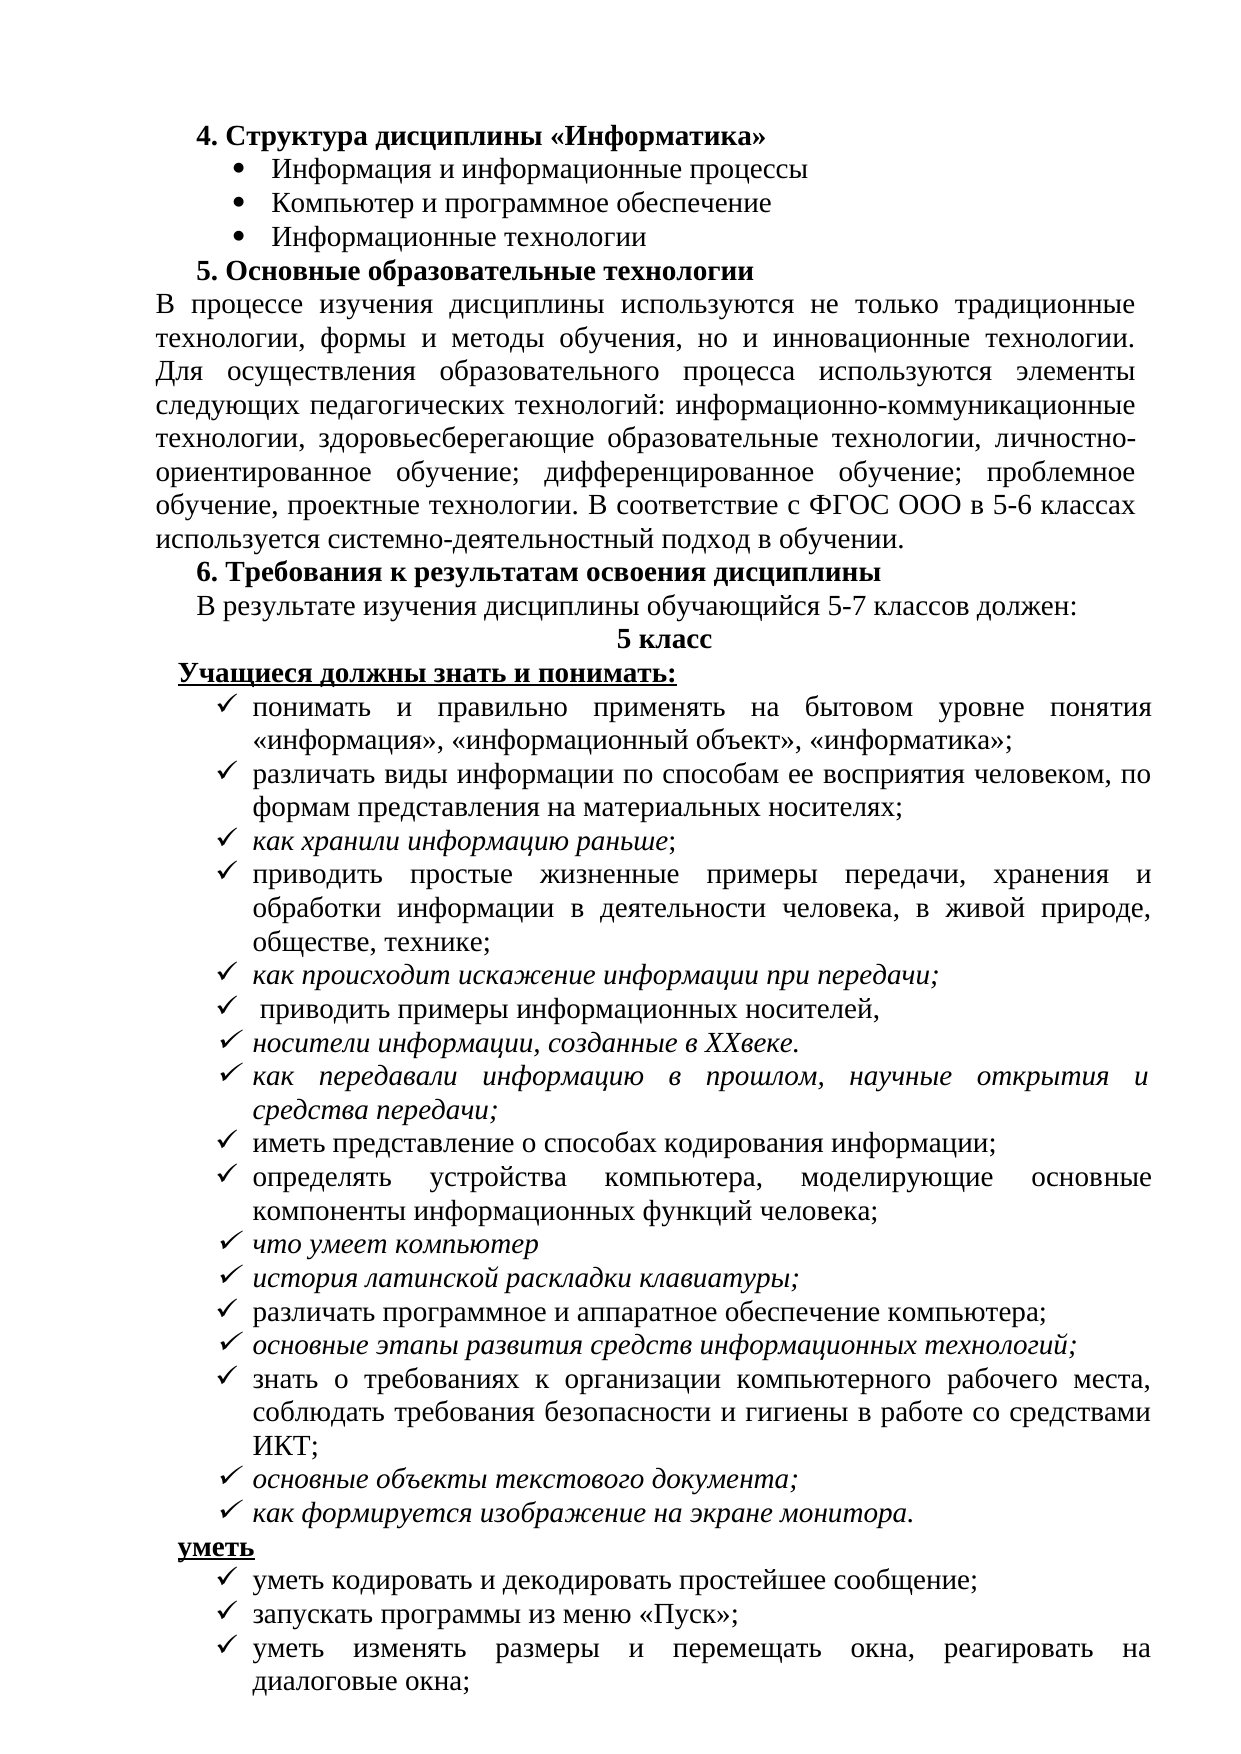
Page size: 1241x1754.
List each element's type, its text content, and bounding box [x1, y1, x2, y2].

list как хранили информацию раньше; [215, 823, 1152, 857]
list Компьютер и программное обеспечение [233, 185, 1152, 219]
list как передавали информацию в прошлом, научные открытия и средства передачи; [215, 1058, 1152, 1126]
list история латинской раскладки клавиатуры; [215, 1260, 1152, 1294]
list основные объекты текстового документа; [215, 1462, 1152, 1495]
list носители информации, созданные в XXвеке. [215, 1025, 1152, 1058]
text 6. Требования к результатам освоения дисциплины [158, 554, 1152, 588]
list различать программное и аппаратное обеспечение компьютера; [215, 1294, 1152, 1327]
list определять устройства компьютера, моделирующие основные компоненты информационных функций человека; [215, 1159, 1152, 1226]
text В результате изучения дисциплины обучающийся 5-7 классов должен: [158, 588, 1152, 622]
text 5. Основные образовательные технологии [158, 253, 1152, 286]
list уметь кодировать и декодировать простейшее сообщение; [215, 1562, 1152, 1596]
list знать о требованиях к организации компьютерного рабочего места, соблюдать требования безопасности и гигиены в работе со средствами ИКТ; [215, 1361, 1152, 1462]
list приводить примеры информационных носителей, [215, 991, 1152, 1025]
list понимать и правильно применять на бытовом уровне понятия «информация», «информационный объект», «информатика»; [215, 689, 1152, 756]
list основные этапы развития средств информационных технологий; [215, 1327, 1152, 1361]
text уметь [177, 1529, 1152, 1562]
text 4. Структура дисциплины «Информатика» [158, 118, 1152, 152]
list уметь изменять размеры и перемещать окна, реагировать на диалоговые окна; [215, 1630, 1152, 1697]
text В процессе изучения дисциплины используются не только традиционные технологии, формы и методы обучения, но и инновационные технологии. Для осуществления образовательного процесса используются элементы следующих педагогических технологий: информационно-коммуникационные технологии, здоровьесберегающие образовательные технологии, личностно-ориентированное обучение; дифференцированное обучение; проблемное обучение, проектные технологии. В соответствие с ФГОС ООО в 5-6 классах используется системно-деятельностный подход в обучении. [155, 286, 1136, 554]
list иметь представление о способах кодирования информации; [215, 1126, 1152, 1159]
list Информация и информационные процессы [233, 152, 1152, 185]
list приводить простые жизненные примеры передачи, хранения и обработки информации в деятельности человека, в живой природе, обществе, технике; [215, 857, 1152, 957]
list различать виды информации по способам ее восприятия человеком, по формам представления на материальных носителях; [215, 756, 1152, 823]
list что умеет компьютер [215, 1226, 1152, 1260]
list Информационные технологии [233, 219, 1152, 253]
text Учащиеся должны знать и понимать: [177, 655, 1152, 689]
list как происходит искажение информации при передачи; [215, 957, 1152, 991]
list как формируется изображение на экране монитора. [215, 1495, 1152, 1529]
list запускать программы из меню «Пуск»; [215, 1596, 1152, 1630]
text 5 класс [177, 622, 1152, 655]
